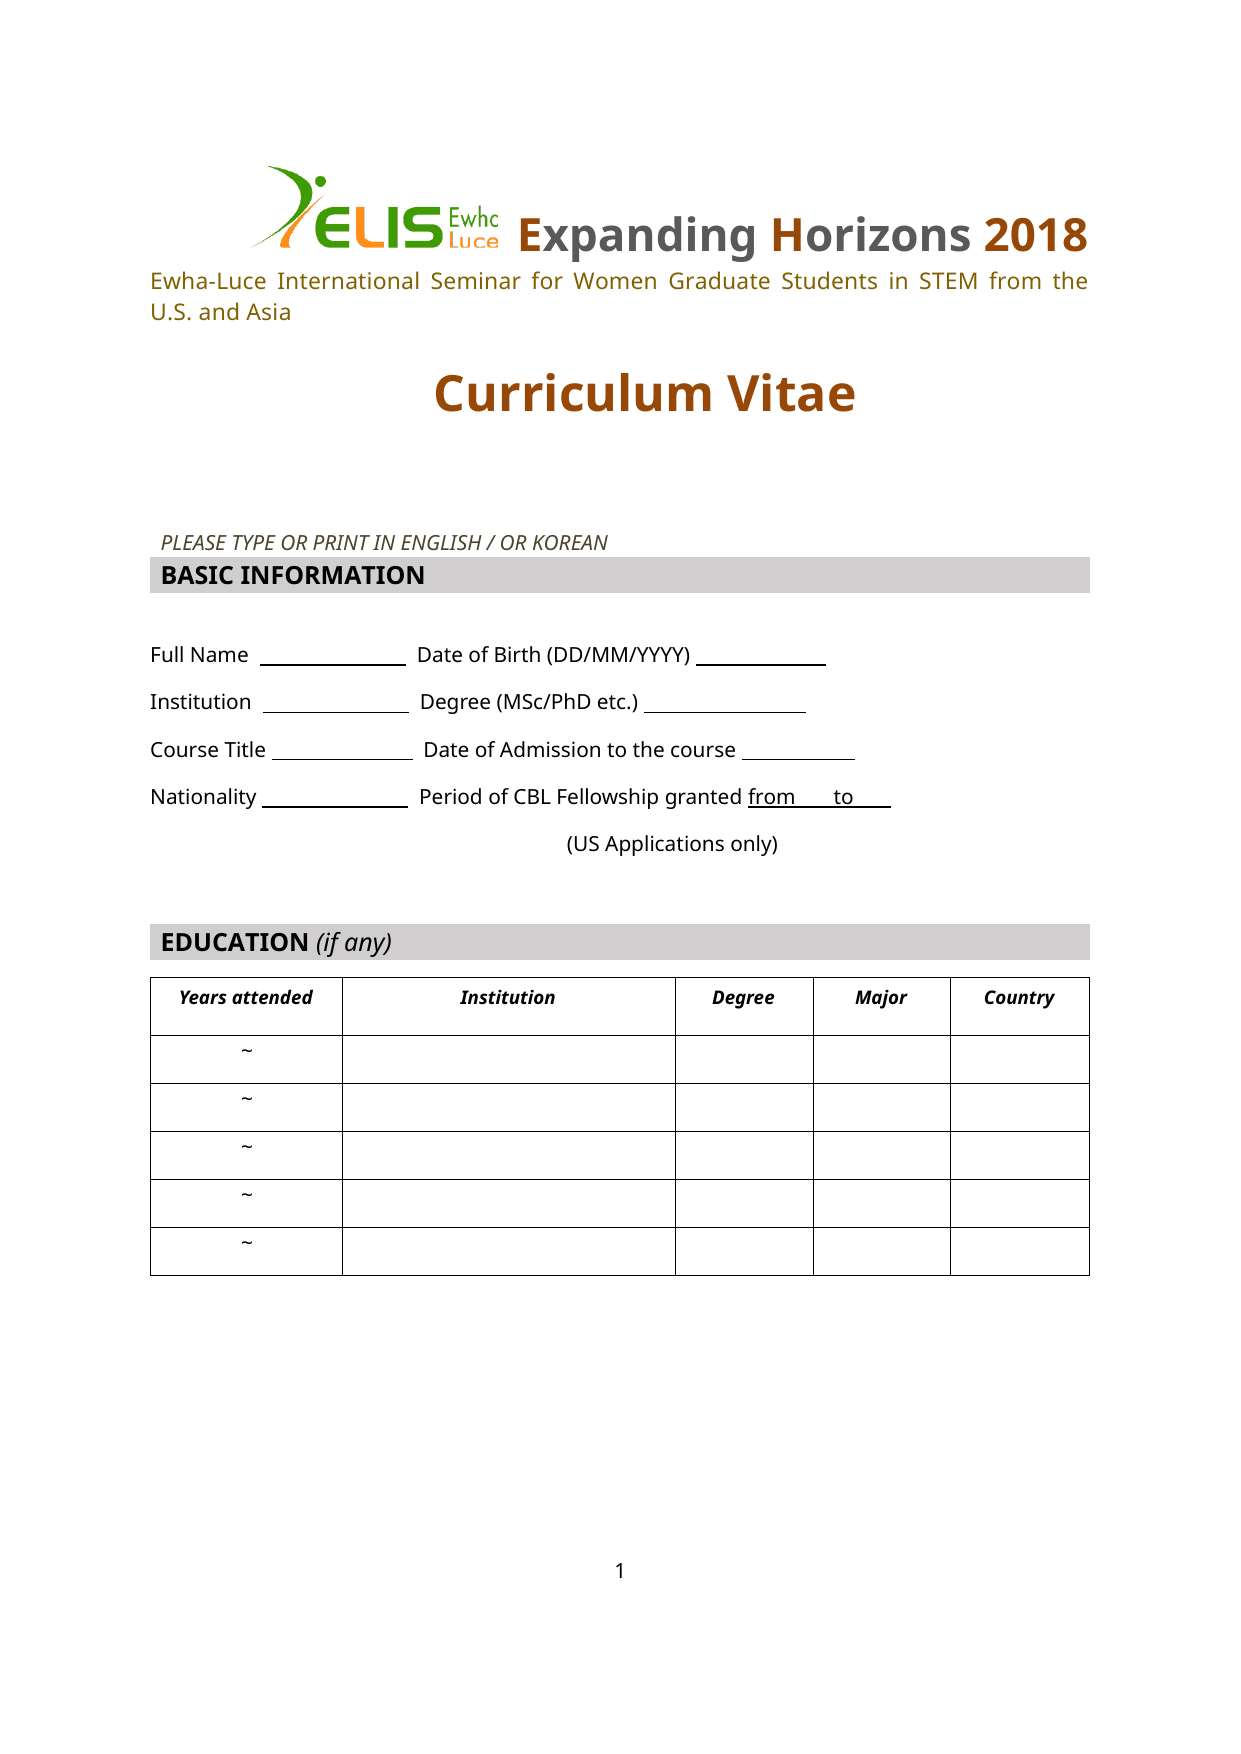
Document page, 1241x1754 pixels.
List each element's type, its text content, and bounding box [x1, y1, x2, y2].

table_cell ~ [151, 1228, 342, 1275]
text Nationality Period of CBL Fellowship granted from to [150, 782, 1090, 810]
picture [247, 165, 498, 248]
table_cell [951, 1084, 1089, 1131]
table_cell [343, 1084, 675, 1131]
table_cell ~ [151, 1132, 342, 1179]
table_cell [814, 1132, 950, 1179]
table_header EDUCATION (if any) [150, 924, 1090, 960]
text Institution Degree (MSc/PhD etc.) [150, 687, 1090, 716]
table_cell [676, 1228, 813, 1275]
text (US Applications only) [483, 829, 1090, 858]
text Full Name Date of Birth (DD/MM/YYYY) [150, 640, 1090, 668]
table_cell [951, 1132, 1089, 1179]
table_cell [676, 1180, 813, 1227]
table_cell ~ [151, 1036, 342, 1083]
table_header Degree [676, 978, 813, 1035]
table_header Country [951, 978, 1089, 1035]
table_cell [676, 1036, 813, 1083]
table_header PLEASE TYPE OR PRINT IN ENGLISH / OR KOREAN [150, 443, 1090, 557]
table_cell [676, 1084, 813, 1131]
table_cell [814, 1036, 950, 1083]
table_cell [343, 1228, 675, 1275]
table_cell [814, 1084, 950, 1131]
table_header Years attended [151, 978, 342, 1035]
table_cell [814, 1228, 950, 1275]
table_cell [951, 1036, 1089, 1083]
table_cell [343, 1036, 675, 1083]
table_cell [676, 1132, 813, 1179]
table_cell ~ [151, 1084, 342, 1131]
text Curriculum Vitae [150, 358, 1090, 426]
table_header Institution [343, 978, 675, 1035]
table_cell ~ [151, 1180, 342, 1227]
text Expanding Horizons 2018 [150, 202, 1090, 264]
table_cell [343, 1180, 675, 1227]
table_cell [343, 1132, 675, 1179]
table_cell [951, 1180, 1089, 1227]
table_cell [814, 1180, 950, 1227]
table_header Major [814, 978, 950, 1035]
text Course Title Date of Admission to the course [150, 735, 1090, 763]
table_cell [951, 1228, 1089, 1275]
text Ewha-Luce International Seminar for Women Graduate Students in STEM from the U.S. and Asia [150, 264, 1090, 327]
table_cell BASIC INFORMATION [150, 557, 1090, 593]
